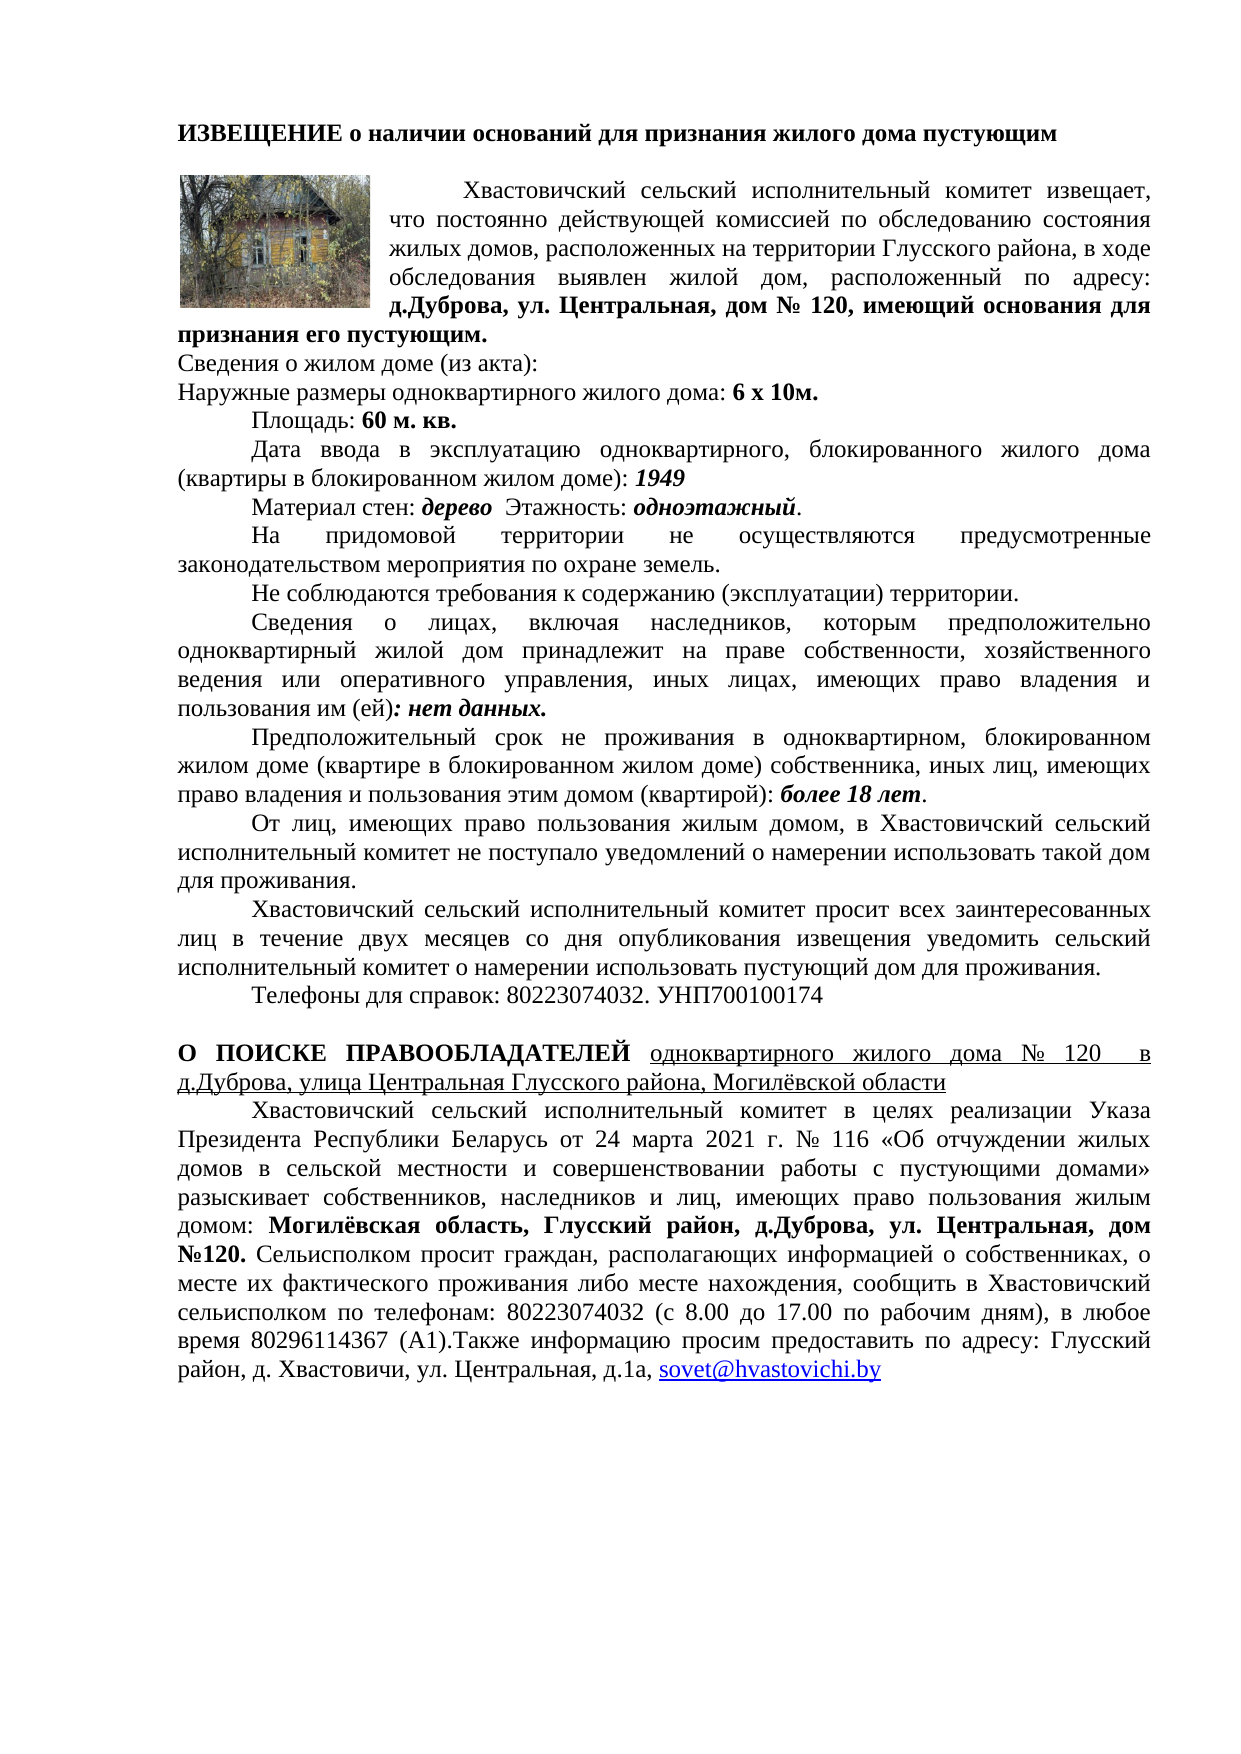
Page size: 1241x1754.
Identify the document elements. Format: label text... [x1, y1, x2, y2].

text Площадь: 60 м. кв. [177, 406, 1152, 434]
text На придомовой территории не осуществляются предусмотренные законодательством мероприятия по охране земель. [177, 521, 1152, 578]
text ИЗВЕЩЕНИЕ о наличии оснований для признания жилого дома пустующим [177, 118, 1152, 147]
text Хвастовичский сельский исполнительный комитет в целях реализации Указа Президента Республики Беларусь от 24 марта 2021 г. № 116 «Об отчуждении жилых домов в сельской местности и совершенствовании работы с пустующими домами» разыскивает собственников, наследников и лиц, имеющих право пользования жилым домом: Могилёвская область, Глусский район, д.Дуброва, ул. Центральная, дом №120. Сельисполком просит граждан, располагающих информацией о собственниках, о месте их фактического проживания либо месте нахождения, сообщить в Хвастовичский сельисполком по телефонам: 80223074032 (с 8.00 до 17.00 по рабочим дням), в любое время 80296114367 (А1).Также информацию просим предоставить по адресу: Глусский район, д. Хвастовичи, ул. Центральная, д.1а, sovet@hvastovichi.by [177, 1096, 1152, 1383]
text Сведения о жилом доме (из акта): [177, 348, 1152, 377]
text Дата ввода в эксплуатацию одноквартирного, блокированного жилого дома (квартиры в блокированном жилом доме): 1949 [177, 434, 1152, 492]
text Хвастовичский сельский исполнительный комитет просит всех заинтересованных лиц в течение двух месяцев со дня опубликования извещения уведомить сельский исполнительный комитет о намерении использовать пустующий дом для проживания. [177, 894, 1152, 981]
text Наружные размеры одноквартирного жилого дома: 6 х 10м. [177, 377, 1152, 406]
text Хвастовичский сельский исполнительный комитет извещает, что постоянно действующей комиссией по обследованию состояния жилых домов, расположенных на территории Глусского района, в ходе обследования выявлен жилой дом, расположенный по адресу: д.Дуброва, ул. Центральная, дом № 120, имеющий основания для признания его пустующим. [177, 176, 1152, 348]
text Сведения о лицах, включая наследников, которым предположительно одноквартирный жилой дом принадлежит на праве собственности, хозяйственного ведения или оперативного управления, иных лицах, имеющих право владения и пользования им (ей): нет данных. [177, 607, 1152, 722]
picture [180, 175, 370, 308]
text Не соблюдаются требования к содержанию (эксплуатации) территории. [177, 578, 1152, 607]
text Материал стен: дерево Этажность: одноэтажный. [177, 492, 1152, 521]
text От лиц, имеющих право пользования жилым домом, в Хвастовичский сельский исполнительный комитет не поступало уведомлений о намерении использовать такой дом для проживания. [177, 808, 1152, 894]
text Предположительный срок не проживания в одноквартирном, блокированном жилом доме (квартире в блокированном жилом доме) собственника, иных лиц, имеющих право владения и пользования этим домом (квартирой): более 18 лет. [177, 722, 1152, 808]
text Телефоны для справок: 80223074032. УНП700100174 [177, 981, 1152, 1009]
text О ПОИСКЕ ПРАВООБЛАДАТЕЛЕЙ одноквартирного жилого дома № 120 в д.Дуброва, улица Центральная Глусского района, Могилёвской области [177, 1038, 1152, 1096]
